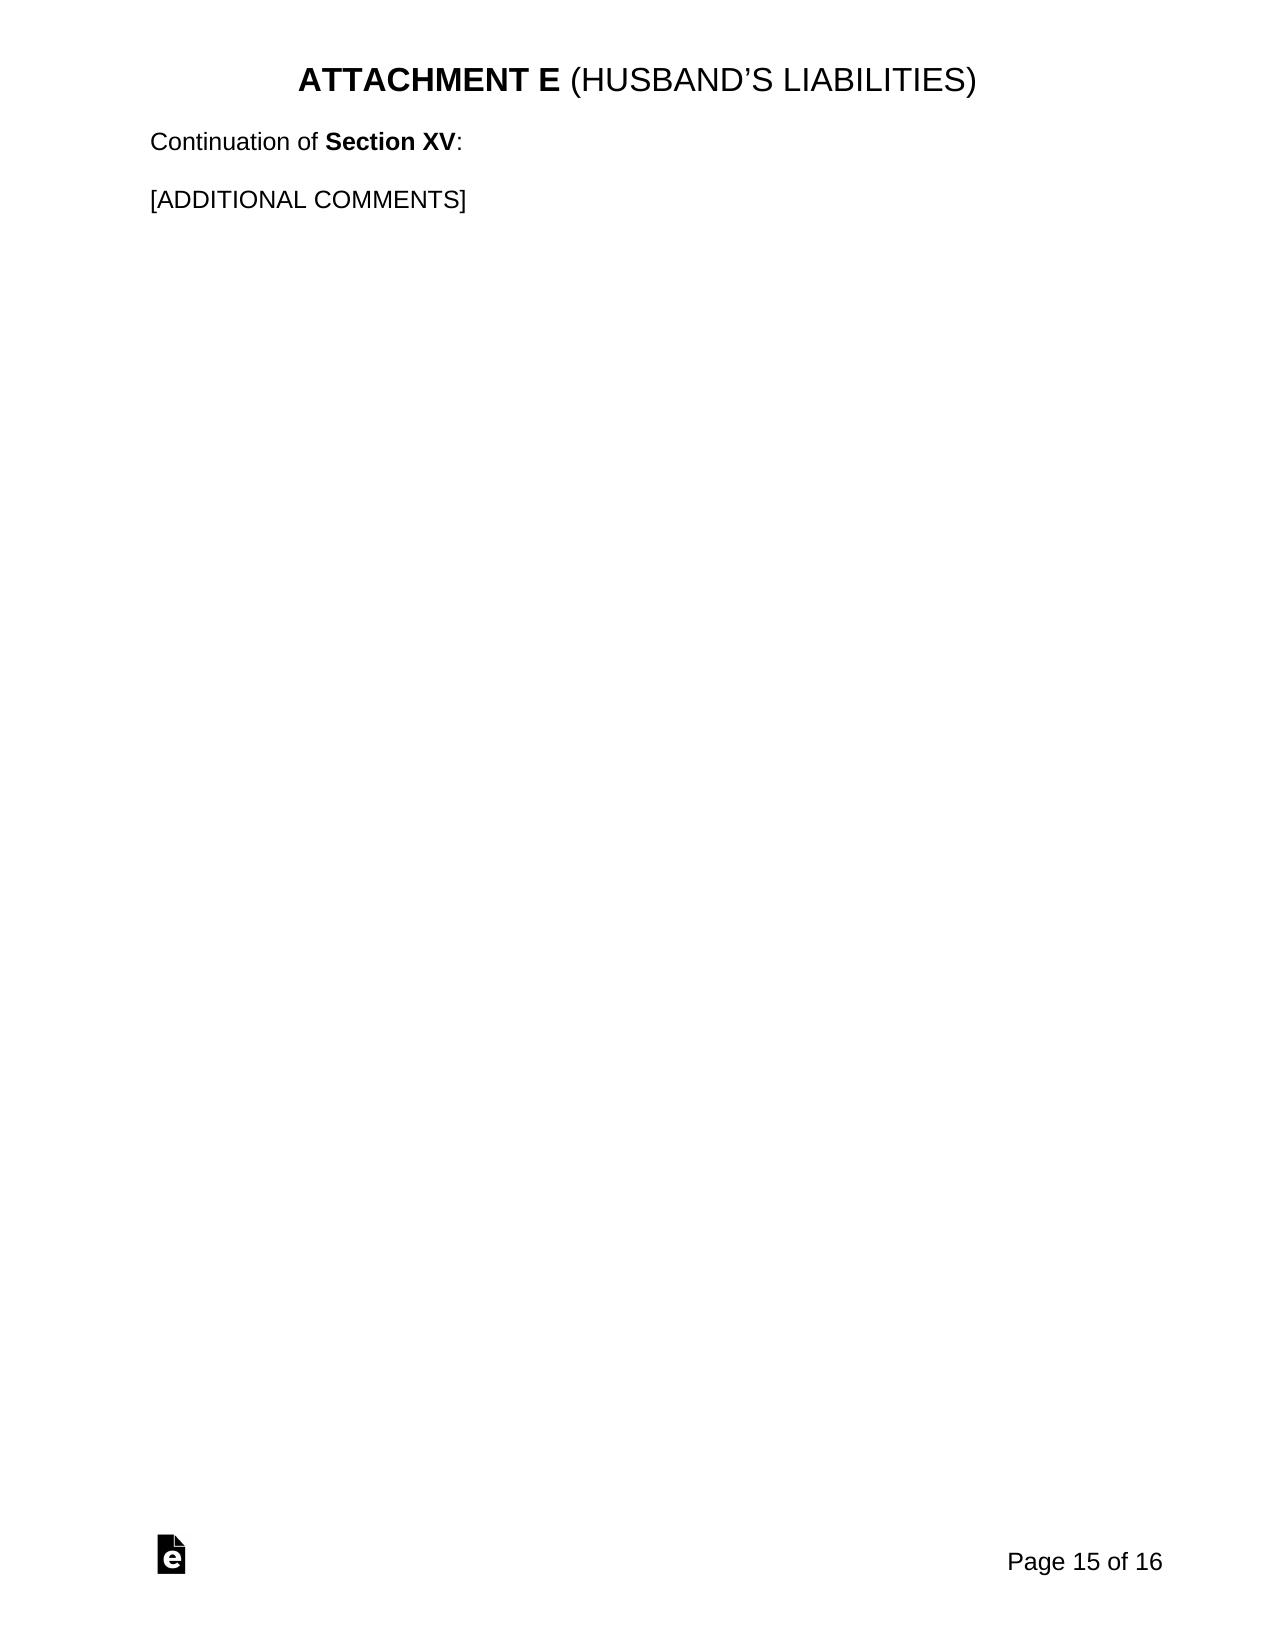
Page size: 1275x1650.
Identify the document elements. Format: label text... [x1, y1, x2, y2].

picture [150, 1533, 192, 1575]
text Continuation of Section XV: [150, 127, 1125, 156]
text [ADDITIONAL COMMENTS] [150, 185, 1125, 213]
text ATTACHMENT E (HUSBAND’S LIABILITIES) [150, 60, 1125, 98]
